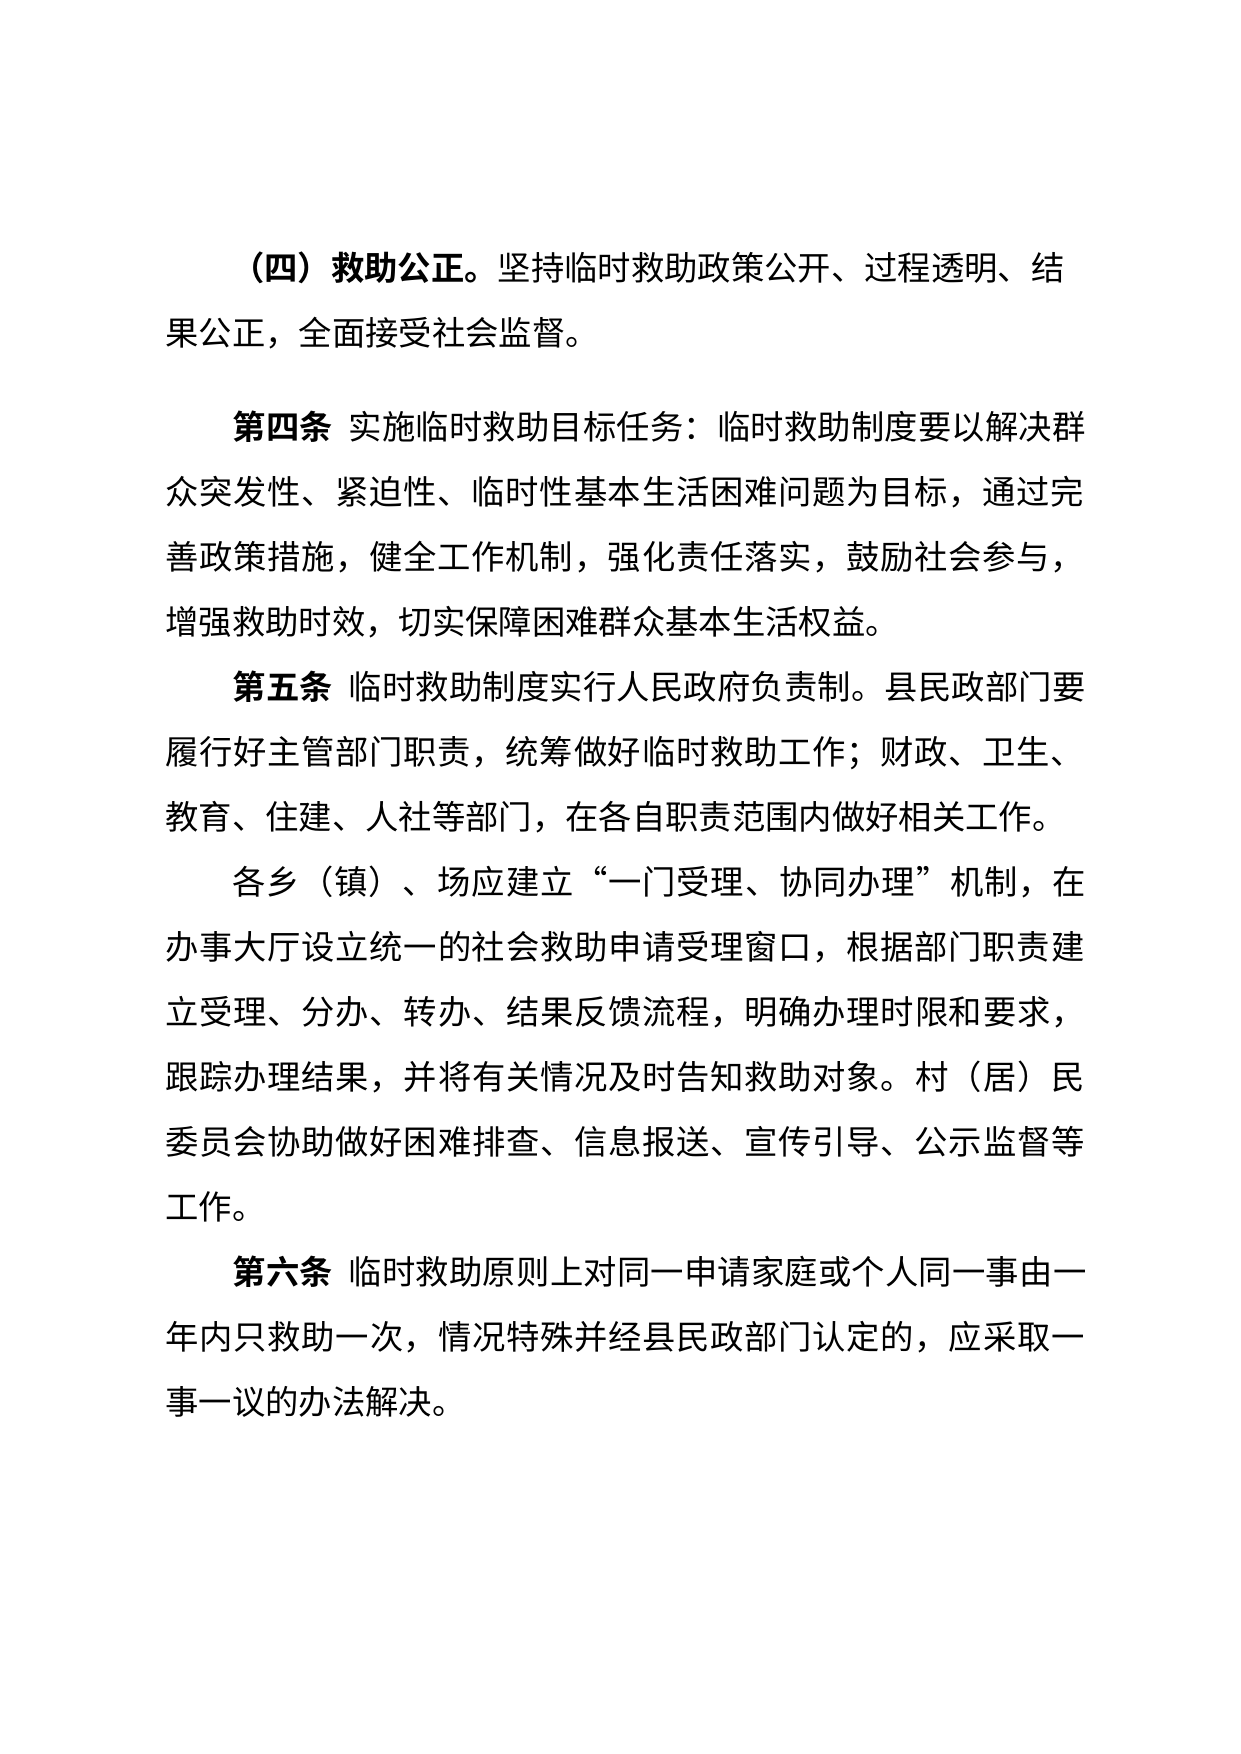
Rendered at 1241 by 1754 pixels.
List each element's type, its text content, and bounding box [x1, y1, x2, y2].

text 各乡（镇）、场应建立“一门受理、协同办理”机制，在办事大厅设立统一的社会救助申请受理窗口，根据部门职责建立受理、分办、转办、结果反馈流程，明确办理时限和要求，跟踪办理结果，并将有关情况及时告知救助对象。村（居）民委员会协助做好困难排查、信息报送、宣传引导、公示监督等工作。 [165, 847, 1087, 1237]
text 第四条 实施临时救助目标任务：临时救助制度要以解决群众突发性、紧迫性、临时性基本生活困难问题为目标，通过完善政策措施，健全工作机制，强化责任落实，鼓励社会参与，增强救助时效，切实保障困难群众基本生活权益。 [165, 392, 1087, 652]
text 第六条 临时救助原则上对同一申请家庭或个人同一事由一年内只救助一次，情况特殊并经县民政部门认定的，应采取一事一议的办法解决。 [165, 1237, 1087, 1432]
text 第五条 临时救助制度实行人民政府负责制。县民政部门要履行好主管部门职责，统筹做好临时救助工作；财政、卫生、教育、住建、人社等部门，在各自职责范围内做好相关工作。 [165, 652, 1087, 847]
text （四）救助公正。坚持临时救助政策公开、过程透明、结果公正，全面接受社会监督。 [165, 233, 1087, 363]
